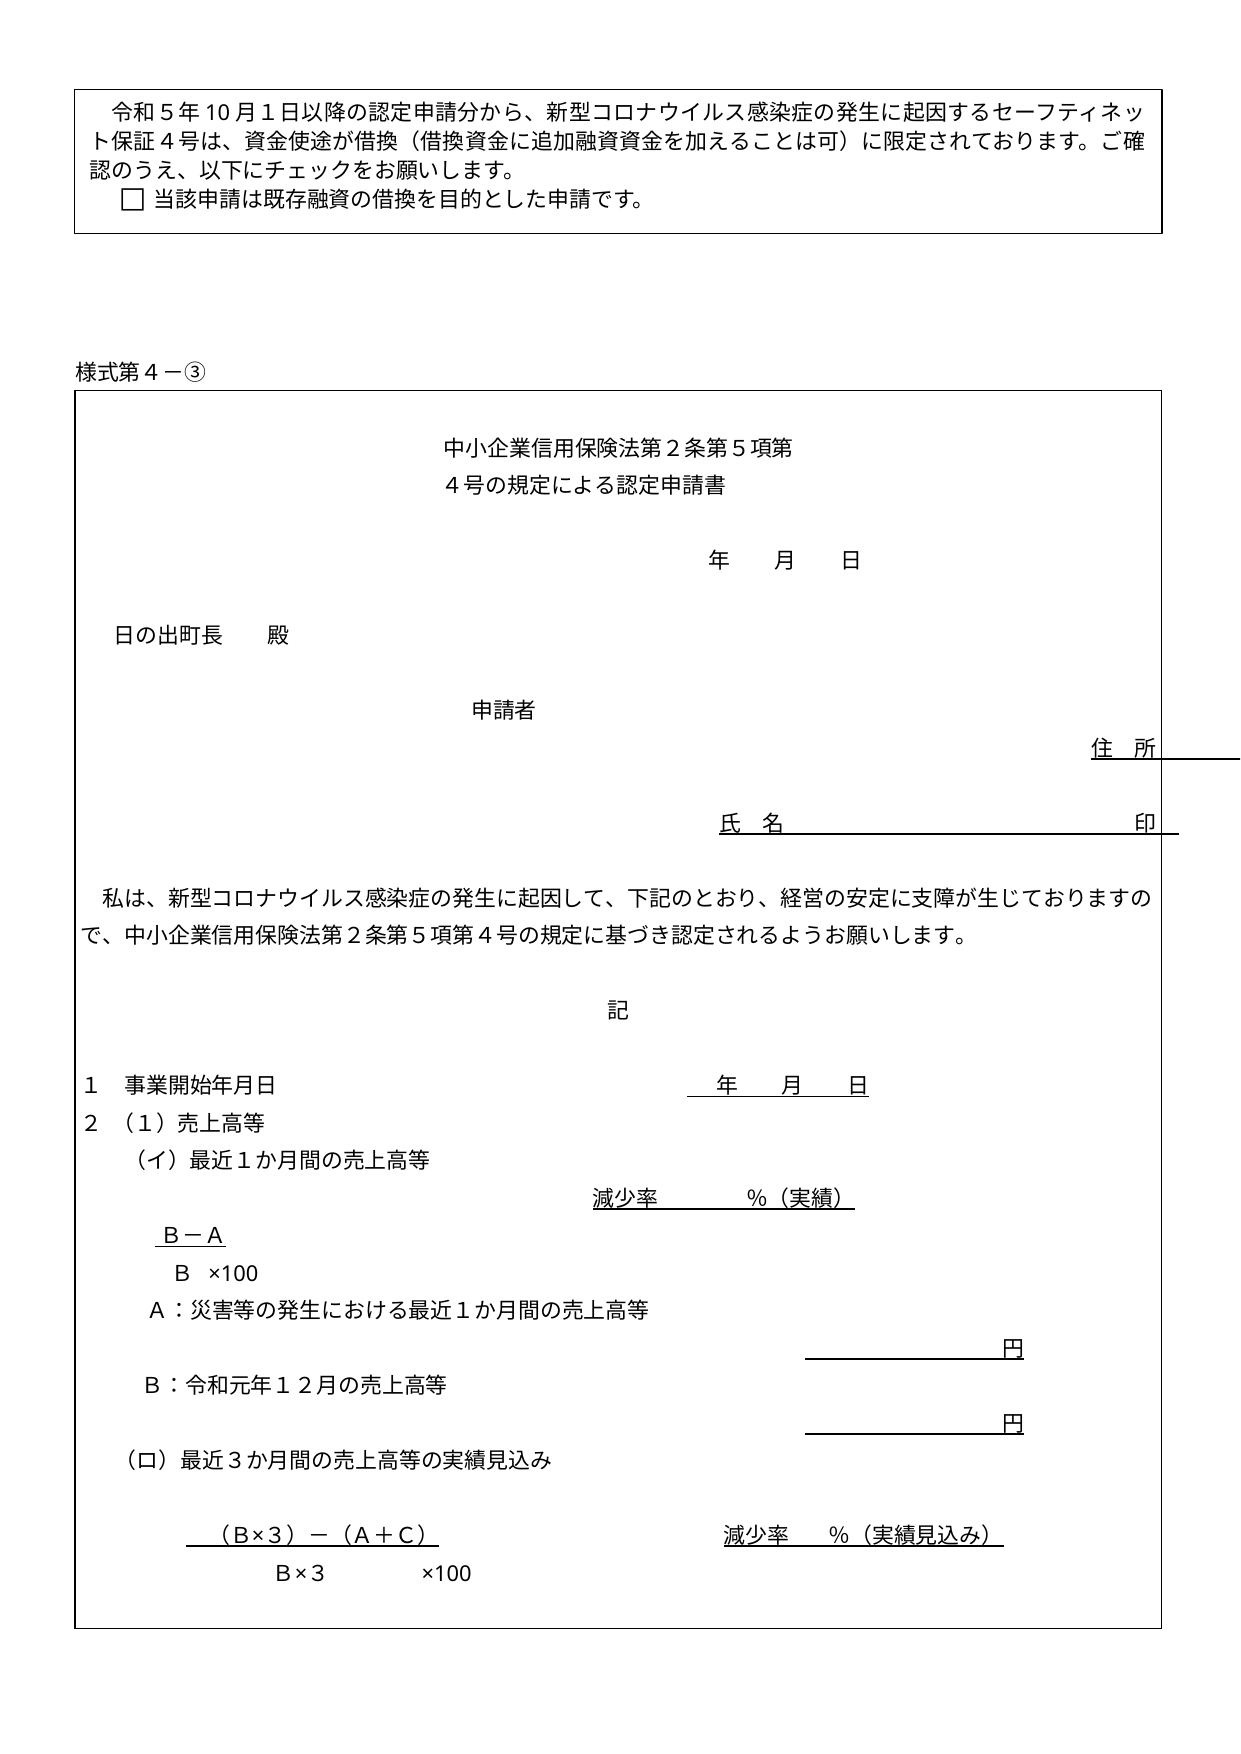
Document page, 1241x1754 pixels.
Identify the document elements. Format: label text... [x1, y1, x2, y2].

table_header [76, 391, 1161, 1628]
text 様式第４－③ [75, 352, 1165, 389]
